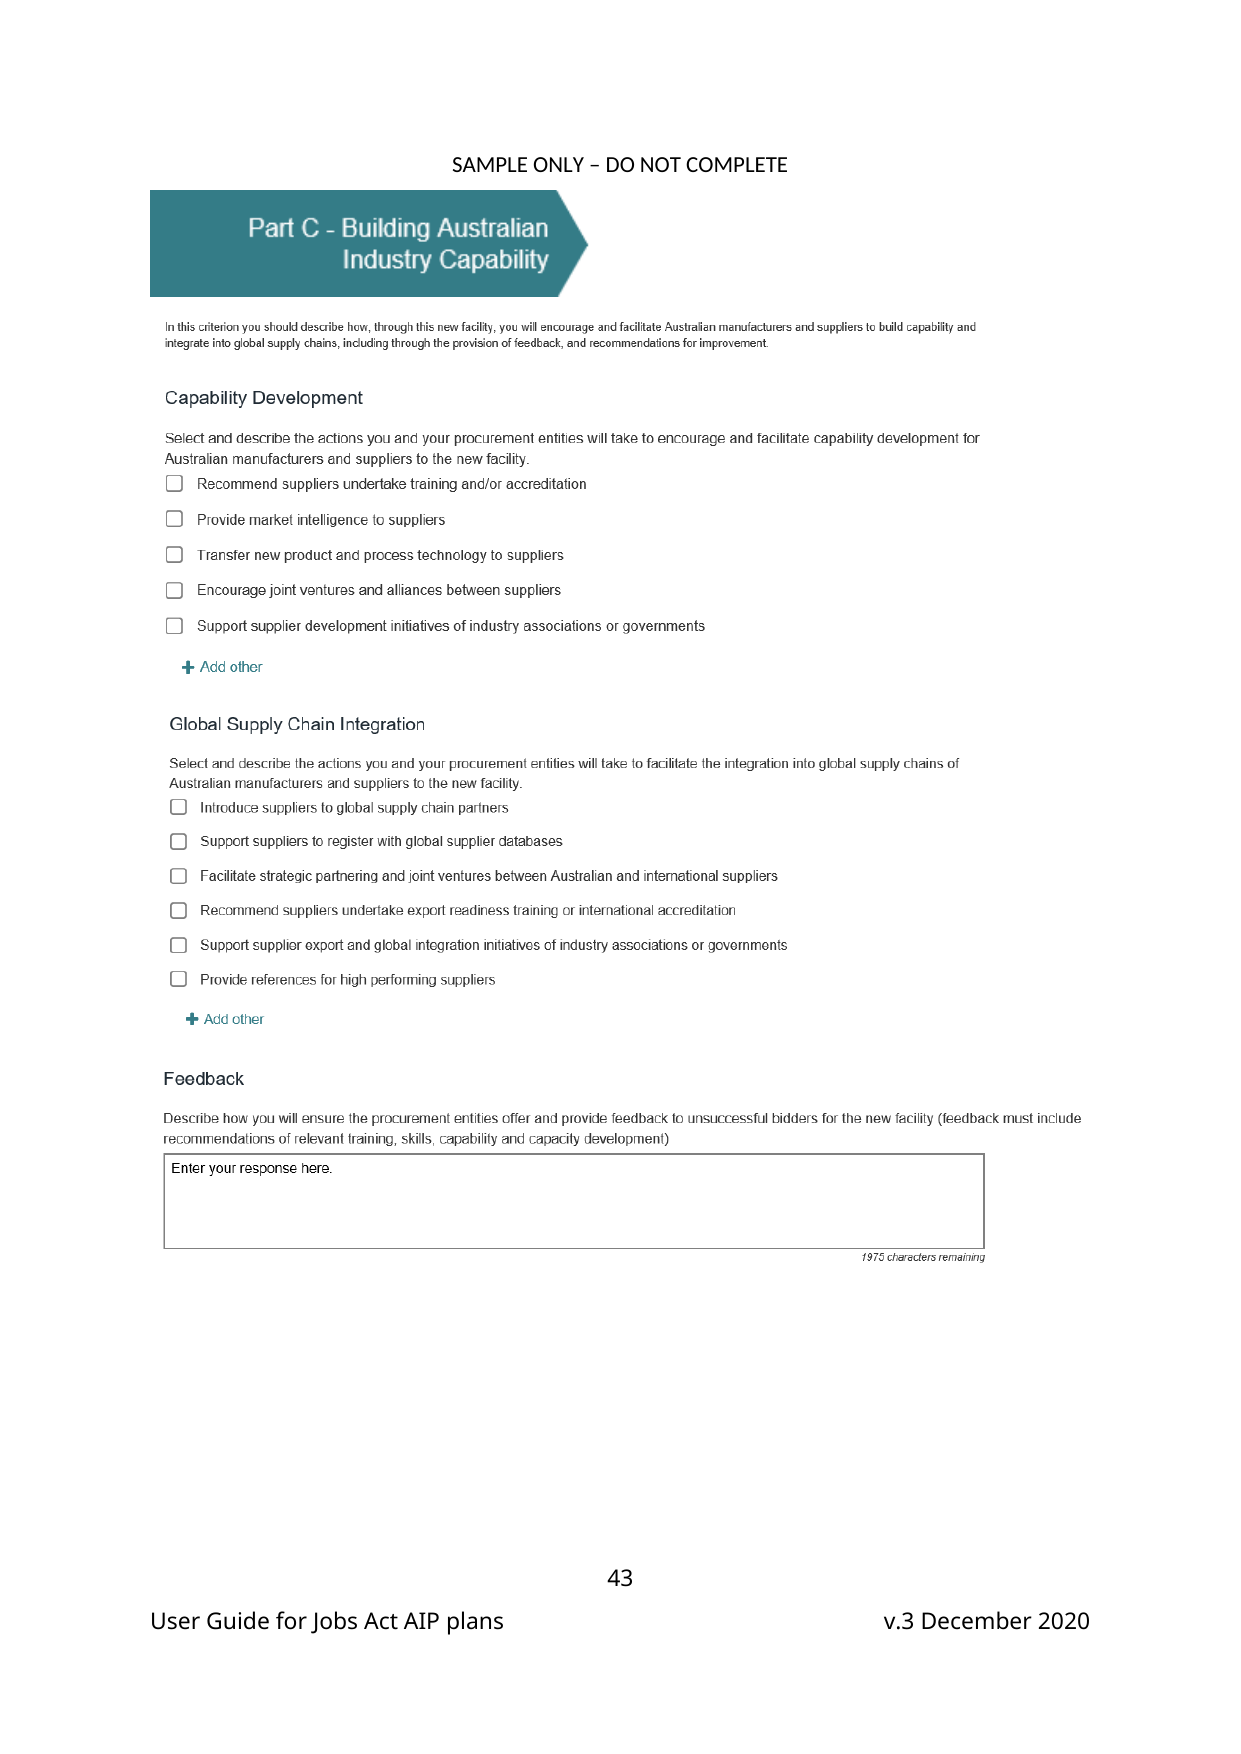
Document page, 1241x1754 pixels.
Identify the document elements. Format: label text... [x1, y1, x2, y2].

picture [150, 309, 1091, 692]
picture [150, 190, 593, 297]
text SAMPLE ONLY – DO NOT COMPLETE [150, 150, 1090, 178]
picture [150, 704, 1091, 1048]
picture [150, 1060, 1091, 1277]
